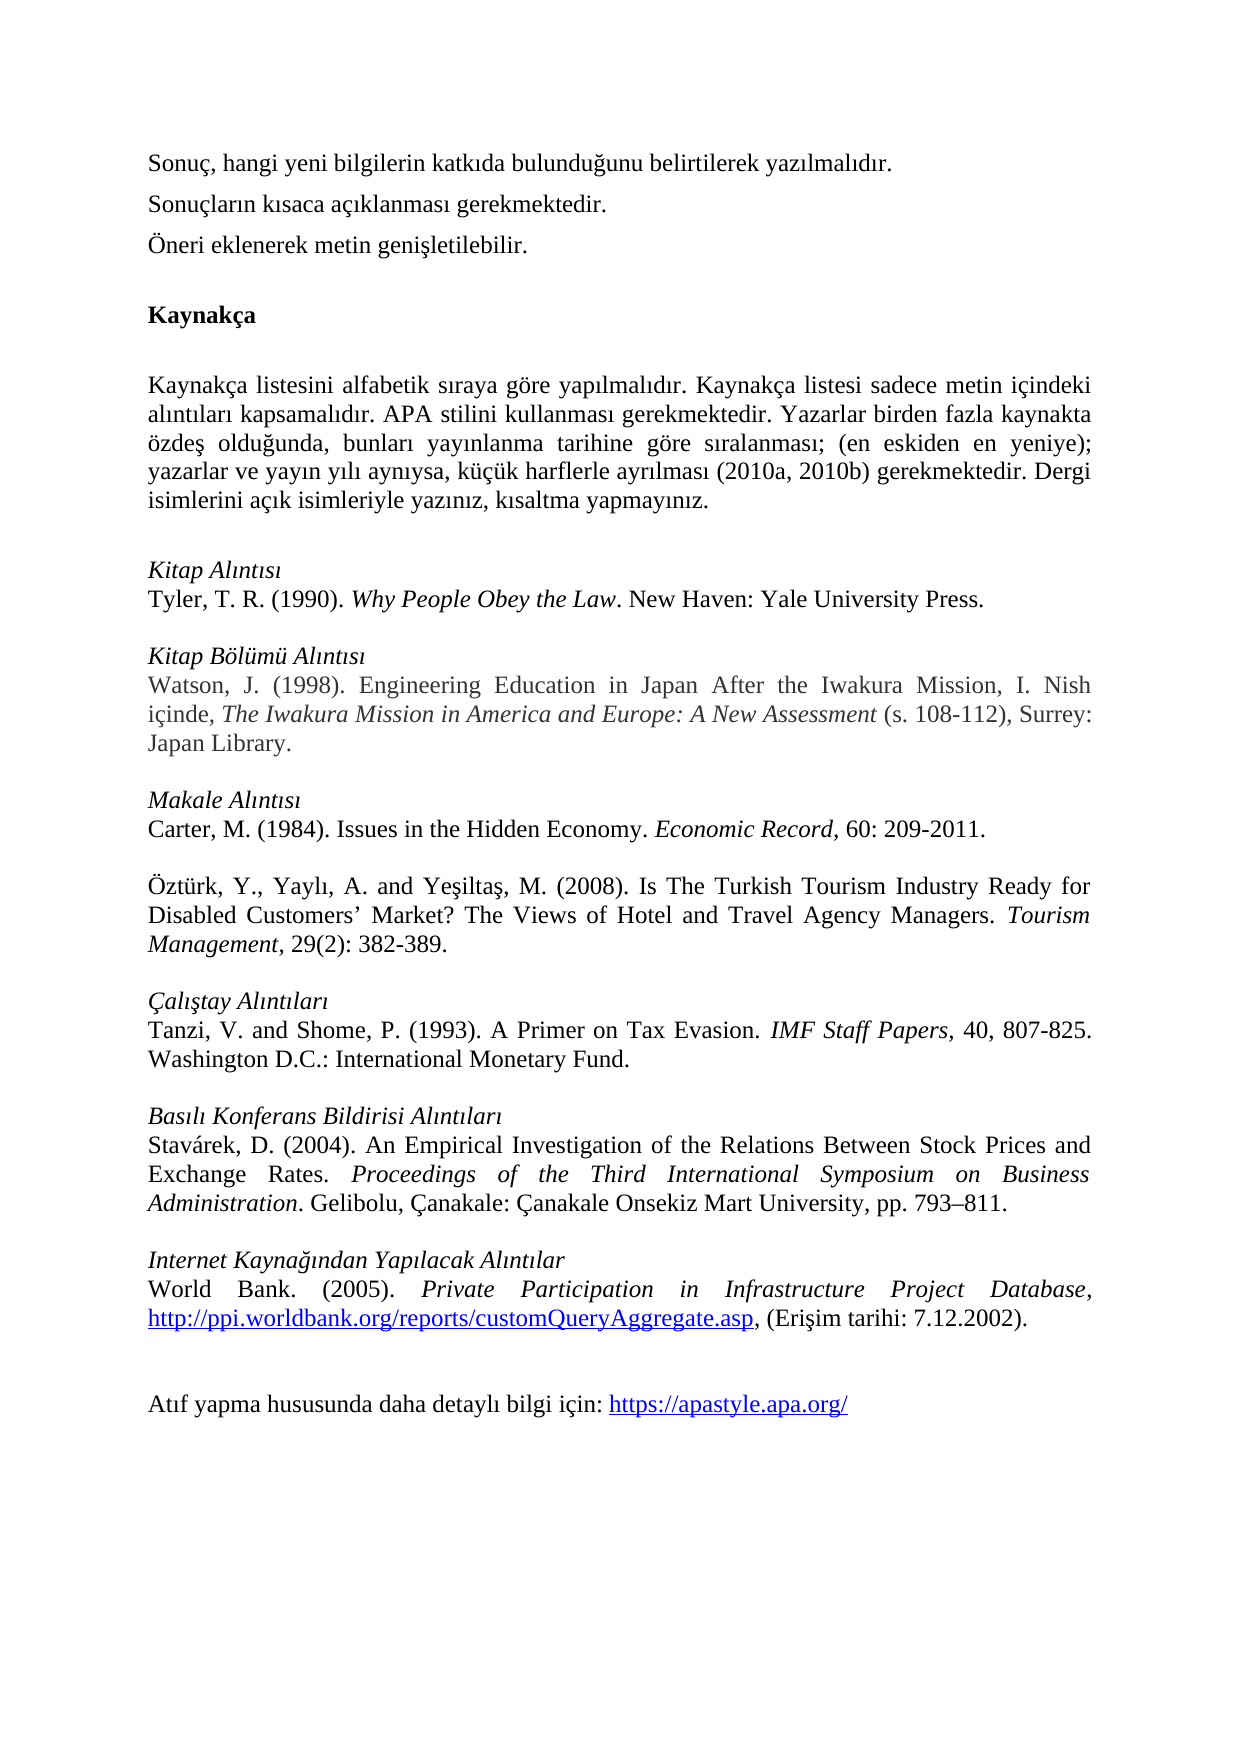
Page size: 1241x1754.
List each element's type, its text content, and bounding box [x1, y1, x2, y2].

text World Bank. (2005). Private Participation in Infrastructure Project Database, http://ppi.worldbank.org/reports/customQueryAggregate.asp, (Erişim tarihi: 7.12.2002). [148, 1274, 1092, 1331]
text Tanzi, V. and Shome, P. (1993). A Primer on Tax Evasion. IMF Staff Papers, 40, 807-825. Washington D.C.: International Monetary Fund. [148, 1015, 1092, 1073]
text Carter, M. (1984). Issues in the Hidden Economy. Economic Record, 60: 209-2011. [148, 814, 1092, 843]
text Basılı Konferans Bildirisi Alıntıları [148, 1101, 1092, 1130]
text Kitap Bölümü Alıntısı [148, 641, 1092, 670]
text Öneri eklenerek metin genişletilebilir. [148, 230, 1092, 259]
text Kaynakça [148, 300, 1092, 329]
text Stavárek, D. (2004). An Empirical Investigation of the Relations Between Stock Prices and Exchange Rates. Proceedings of the Third International Symposium on Business Administration. Gelibolu, Çanakale: Çanakale Onsekiz Mart University, pp. 793–811. [148, 1130, 1092, 1216]
text Makale Alıntısı [148, 785, 1092, 814]
text Tyler, T. R. (1990). Why People Obey the Law. New Haven: Yale University Press. [148, 584, 1092, 613]
text Internet Kaynağından Yapılacak Alıntılar [148, 1245, 1092, 1274]
text Watson, J. (1998). Engineering Education in Japan After the Iwakura Mission, I. Nish içinde, The Iwakura Mission in America and Europe: A New Assessment (s. 108-112), Surrey: Japan Library. [292, 699, 1092, 756]
text Öztürk, Y., Yaylı, A. and Yeşiltaş, M. (2008). Is The Turkish Tourism Industry Ready for Disabled Customers’ Market? The Views of Hotel and Travel Agency Managers. Tourism Management, 29(2): 382-389. [148, 871, 1092, 958]
text Çalıştay Alıntıları [148, 986, 1092, 1015]
text Sonuç, hangi yeni bilgilerin katkıda bulunduğunu belirtilerek yazılmalıdır. [148, 148, 1092, 176]
text Atıf yapma hususunda daha detaylı bilgi için: https://apastyle.apa.org/ [148, 1389, 1092, 1418]
text Sonuçların kısaca açıklanması gerekmektedir. [148, 189, 1092, 218]
text Kaynakça listesini alfabetik sıraya göre yapılmalıdır. Kaynakça listesi sadece metin içindeki alıntıları kapsamalıdır. APA stilini kullanması gerekmektedir. Yazarlar birden fazla kaynakta özdeş olduğunda, bunları yayınlanma tarihine göre sıralanması; (en eskiden en yeniye); yazarlar ve yayın yılı aynıysa, küçük harflerle ayrılması (2010a, 2010b) gerekmektedir. Dergi isimlerini açık isimleriyle yazınız, kısaltma yapmayınız. [148, 370, 1092, 514]
text Kitap Alıntısı [148, 555, 1092, 584]
